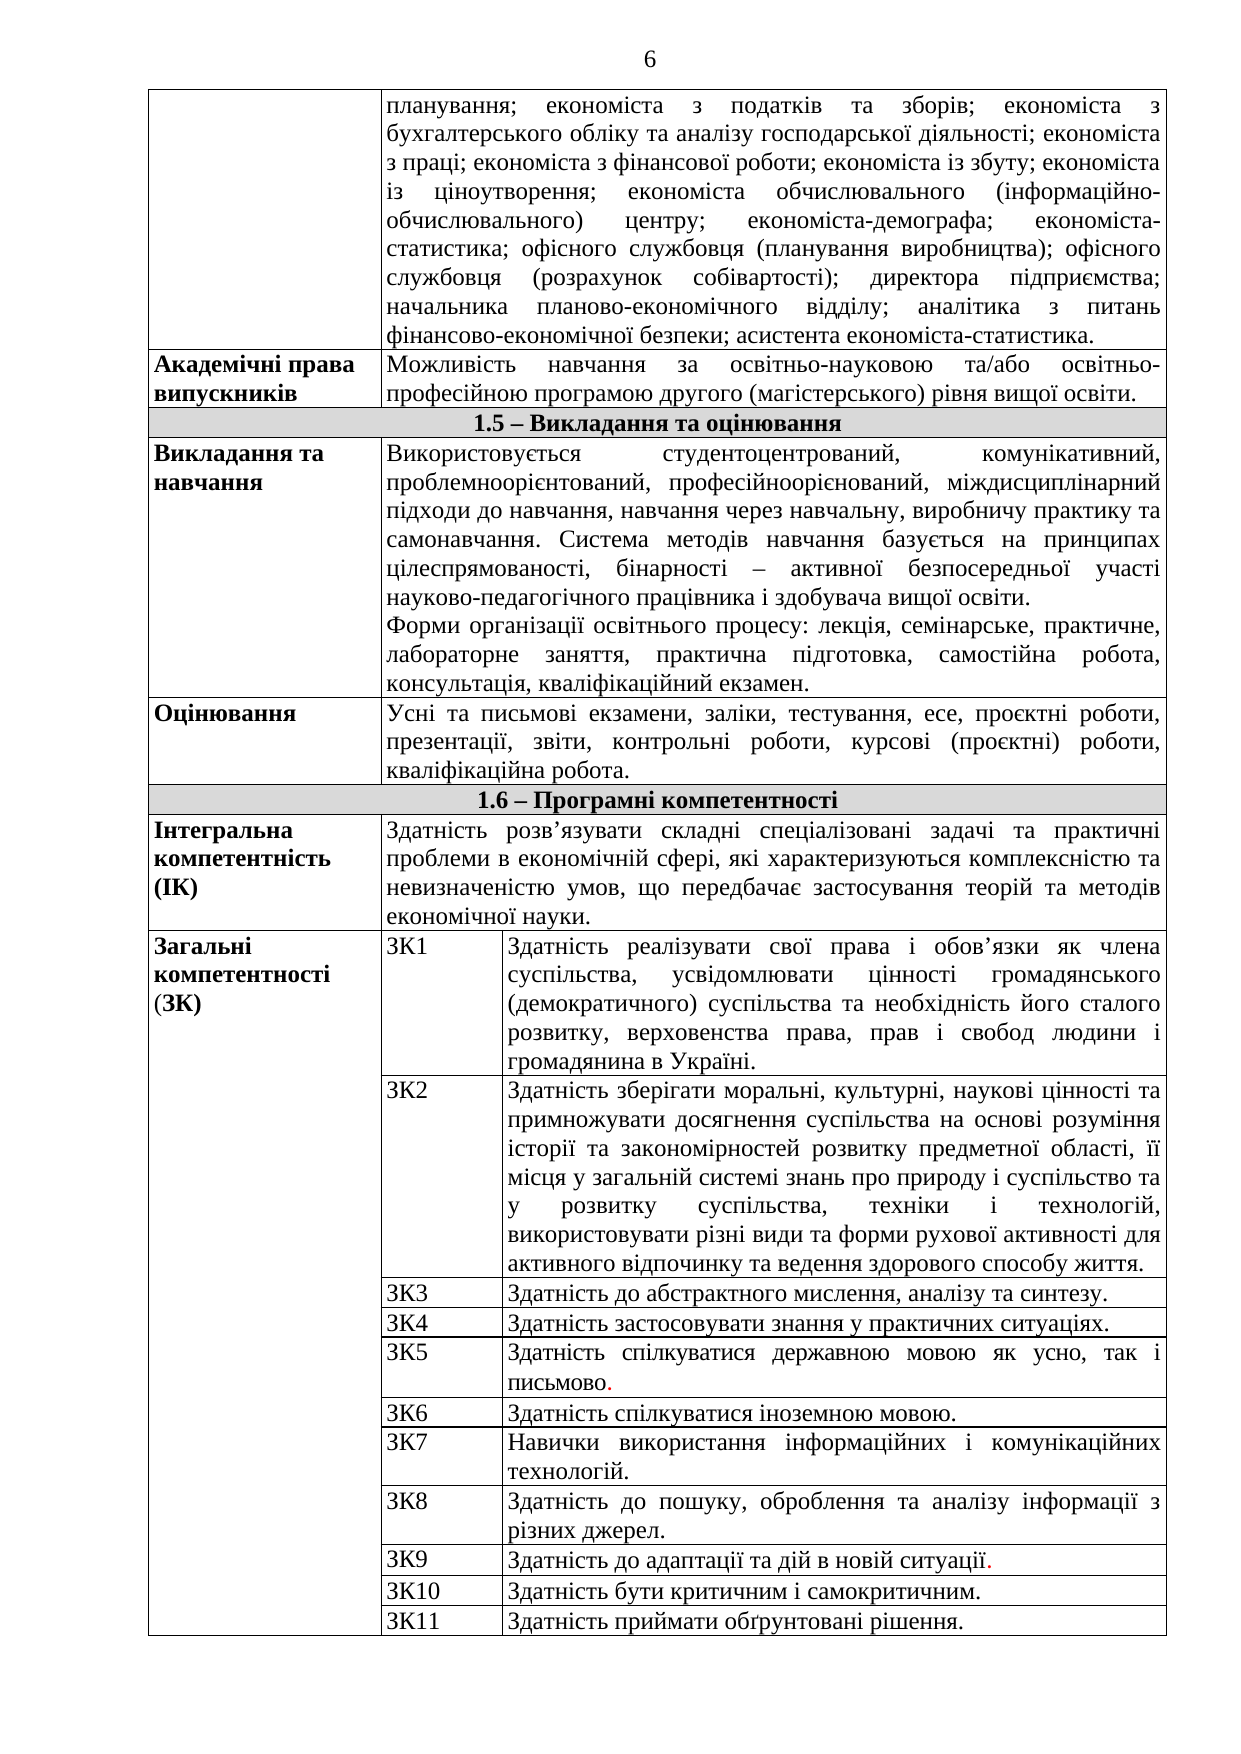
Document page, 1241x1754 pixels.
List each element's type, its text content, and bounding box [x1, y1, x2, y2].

table_cell Здатність реалізувати свої права і обов’язки як члена суспільства, усвідомлювати цінності громадянського (демократичного) суспільства та необхідність його сталого розвитку, верховенства права, прав і свобод людини і громадянина в Україні. [503, 931, 1166, 1074]
table_cell ЗК4 [382, 1308, 502, 1336]
table_cell 1.5 – Викладання та оцінювання [149, 408, 1166, 437]
table_cell Здатність до адаптації та дій в новій ситуації. [503, 1545, 1166, 1575]
table_cell ЗК10 [382, 1576, 502, 1605]
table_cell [149, 90, 381, 348]
table_cell ЗК6 [382, 1398, 502, 1426]
table_cell Можливість навчання за освітньо-науковою та/або освітньо-професійною програмою другого (магістерського) рівня вищої освіти. [382, 350, 1166, 407]
table_cell Здатність до абстрактного мислення, аналізу та синтезу. [503, 1278, 1166, 1307]
table_cell Здатність зберігати моральні, культурні, наукові цінності та примножувати досягнення суспільства на основі розуміння історії та закономірностей розвитку предметної області, її місця у загальній системі знань про природу і суспільство та у розвитку суспільства, техніки і технологій, використовувати різні види та форми рухової активності для активного відпочинку та ведення здорового способу життя. [503, 1076, 1166, 1277]
table_cell ЗК2 [382, 1076, 502, 1277]
table_cell Навички використання інформаційних і комунікаційних технологій. [503, 1428, 1166, 1485]
table_cell ЗК5 [382, 1338, 502, 1397]
table_cell Здатність застосовувати знання у практичних ситуаціях. [503, 1308, 1166, 1336]
table_cell ЗК9 [382, 1545, 502, 1575]
table_cell Здатність спілкуватися державною мовою як усно, так і письмово. [503, 1338, 1166, 1397]
table_cell Здатність бути критичним і самокритичним. [503, 1576, 1166, 1605]
table_cell 1.6 – Програмні компетентності [149, 785, 1166, 814]
table_cell ЗК8 [382, 1486, 502, 1543]
table_cell Здатність до пошуку, оброблення та аналізу інформації з різних джерел. [503, 1486, 1166, 1543]
table_cell Здатність приймати обґрунтовані рішення. [503, 1606, 1166, 1635]
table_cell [382, 90, 1166, 348]
table_cell ЗК3 [382, 1278, 502, 1307]
table_cell ЗК11 [382, 1606, 502, 1635]
table_cell Оцінювання [149, 698, 381, 784]
table_cell Загальні компетентності (ЗК) [149, 931, 381, 1635]
table_cell ЗК1 [382, 931, 502, 1074]
table_cell Інтегральна компетентність (ІК) [149, 815, 381, 930]
table_cell Здатність спілкуватися іноземною мовою. [503, 1398, 1166, 1426]
table_cell ЗК7 [382, 1428, 502, 1485]
table_cell Використовується студентоцентрований, комунікативний, проблемноорієнтований, професійноорієнований, міждисциплінарний підходи до навчання, навчання через навчальну, виробничу практику та самонавчання. Система методів навчання базується на принципах цілеспрямованості, бінарності – активної безпосередньої участі науково-педагогічного працівника і здобувача вищої освіти. Форми організації освітнього процесу: лекція, семінарське, практичне, лабораторне заняття, практична підготовка, самостійна робота, консультація, кваліфікаційний екзамен. [382, 438, 1166, 697]
table_cell Викладання та навчання [149, 438, 381, 697]
table_cell Усні та письмові екзамени, заліки, тестування, есе, проєктні роботи, презентації, звіти, контрольні роботи, курсові (проєктні) роботи, кваліфікаційна робота. [382, 698, 1166, 784]
table_cell Здатність розв’язувати складні спеціалізовані задачі та практичні проблеми в економічній сфері, які характеризуються комплексністю та невизначеністю умов, що передбачає застосування теорій та методів економічної науки. [382, 815, 1166, 930]
table_cell Академічні права випускників [149, 350, 381, 407]
